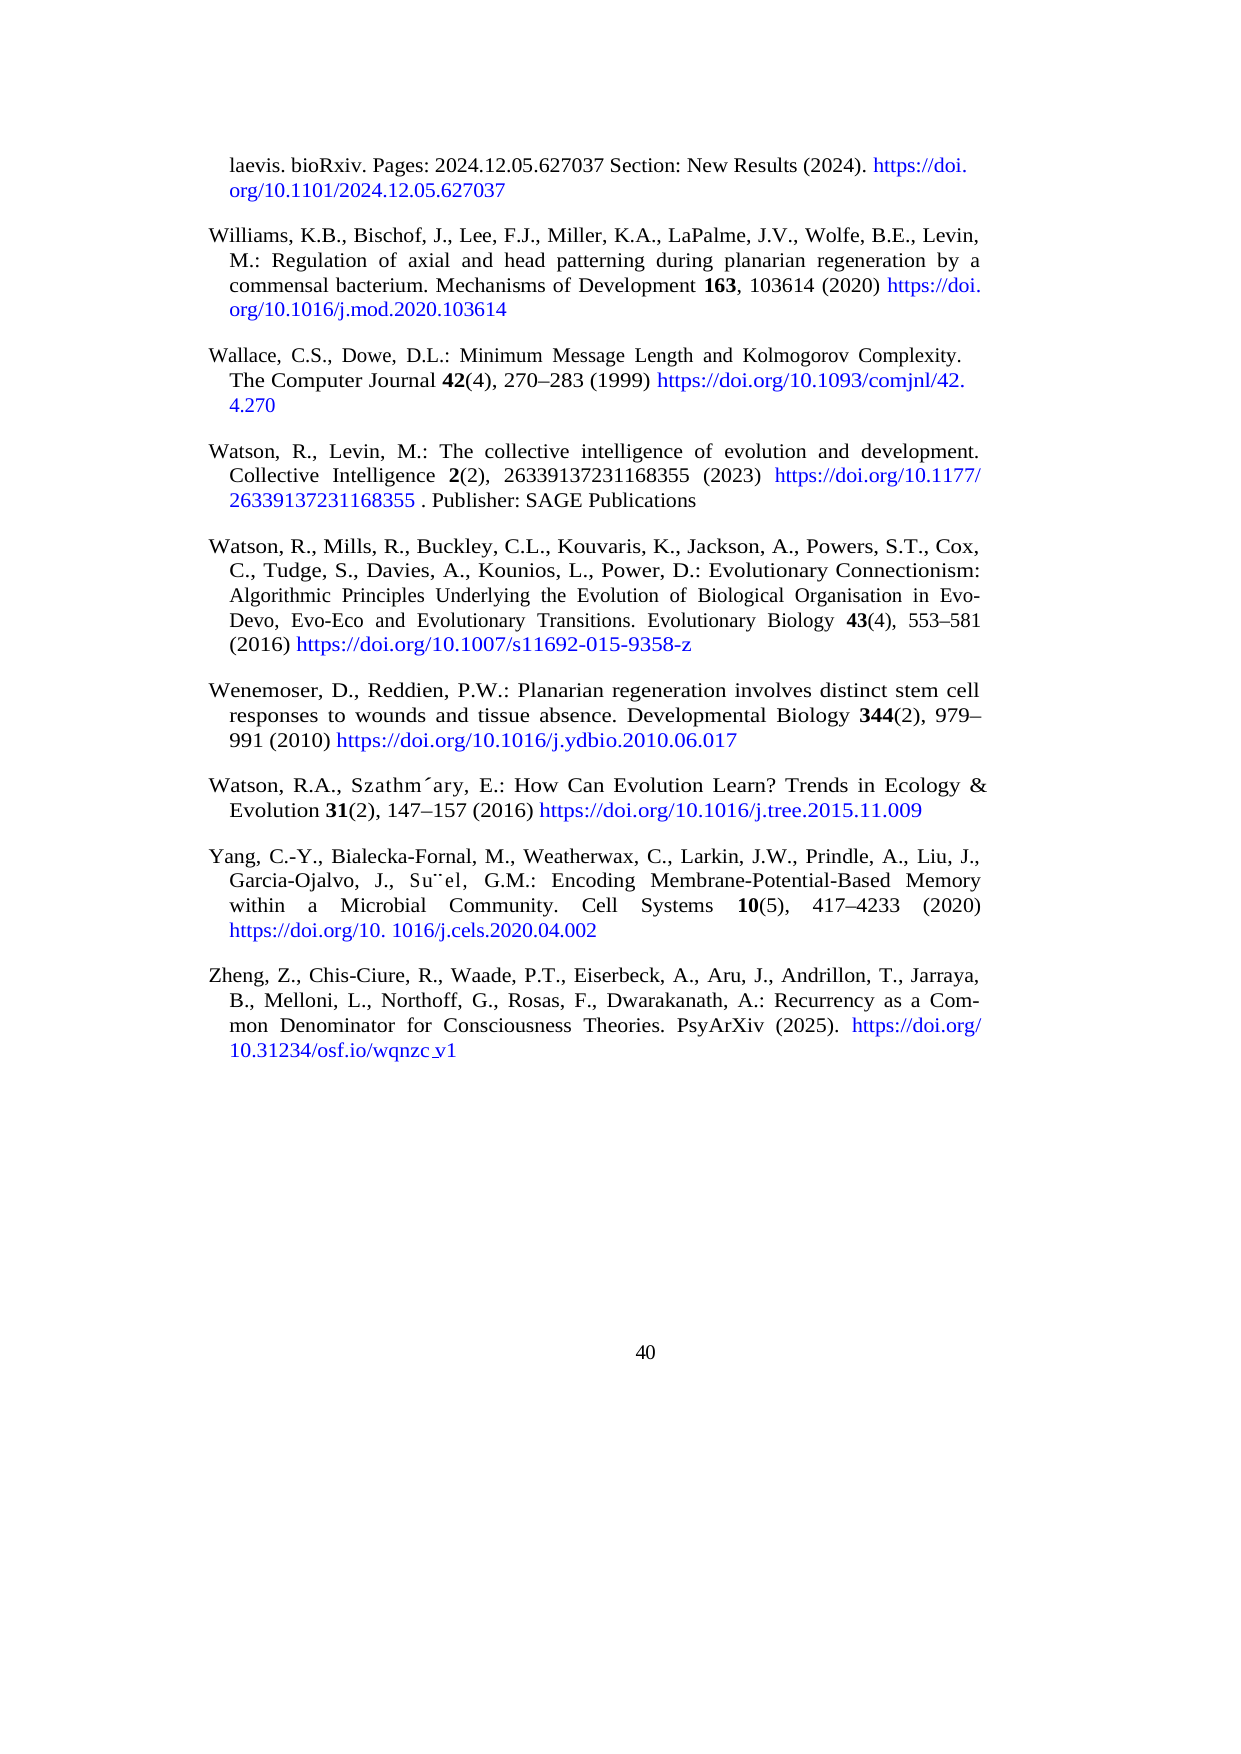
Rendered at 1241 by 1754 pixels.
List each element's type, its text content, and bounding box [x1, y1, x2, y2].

text Yang, C.-Y., Bialecka-Fornal, M., Weatherwax, C., Larkin, J.W., Prindle, A., Liu, J., Garcia-Ojalvo, J., Su¨el, G.M.: Encoding Membrane-Potential-Based Memory within a Microbial Community. Cell Systems 10(5), 417–4233 (2020) https://doi.org/10. 1016/j.cels.2020.04.002 [208, 843, 981, 942]
text Watson, R., Mills, R., Buckley, C.L., Kouvaris, K., Jackson, A., Powers, S.T., Cox, C., Tudge, S., Davies, A., Kounios, L., Power, D.: Evolutionary Connectionism: Algorithmic Principles Underlying the Evolution of Biological Organisation in Evo- Devo, Evo-Eco and Evolutionary Transitions. Evolutionary Biology 43(4), 553–581 (2016) https://doi.org/10.1007/s11692-015-9358-z [208, 534, 981, 656]
text Wenemoser, D., Reddien, P.W.: Planarian regeneration involves distinct stem cell responses to wounds and tissue absence. Developmental Biology 344(2), 979–991 (2010) https://doi.org/10.1016/j.ydbio.2010.06.017 [208, 678, 981, 752]
text Zheng, Z., Chis-Ciure, R., Waade, P.T., Eiserbeck, A., Aru, J., Andrillon, T., Jarraya, B., Melloni, L., Northoff, G., Rosas, F., Dwarakanath, A.: Recurrency as a Com- mon Denominator for Consciousness Theories. PsyArXiv (2025). https://doi.org/ 10.31234/osf.io/wqnzc v1 [208, 963, 981, 1062]
text Williams, K.B., Bischof, J., Lee, F.J., Miller, K.A., LaPalme, J.V., Wolfe, B.E., Levin, M.: Regulation of axial and head patterning during planarian regeneration by a commensal bacterium. Mechanisms of Development 163, 103614 (2020) https://doi. org/10.1016/j.mod.2020.103614 [208, 223, 981, 321]
text Wallace, C.S., Dowe, D.L.: Minimum Message Length and Kolmogorov Complexity. The Computer Journal 42(4), 270–283 (1999) https://doi.org/10.1093/comjnl/42. [208, 343, 995, 392]
text Watson, R., Levin, M.: The collective intelligence of evolution and development. Collective Intelligence 2(2), 26339137231168355 (2023) https://doi.org/10.1177/ 26339137231168355 . Publisher: SAGE Publications [208, 438, 981, 512]
text Watson, R.A., Szathm´ary, E.: How Can Evolution Learn? Trends in Ecology & Evolution 31(2), 147–157 (2016) https://doi.org/10.1016/j.tree.2015.11.009 [208, 773, 995, 822]
text laevis. bioRxiv. Pages: 2024.12.05.627037 Section: New Results (2024). https://doi. org/10.1101/2024.12.05.627037 [229, 153, 995, 202]
text 4.270 [229, 393, 1063, 417]
